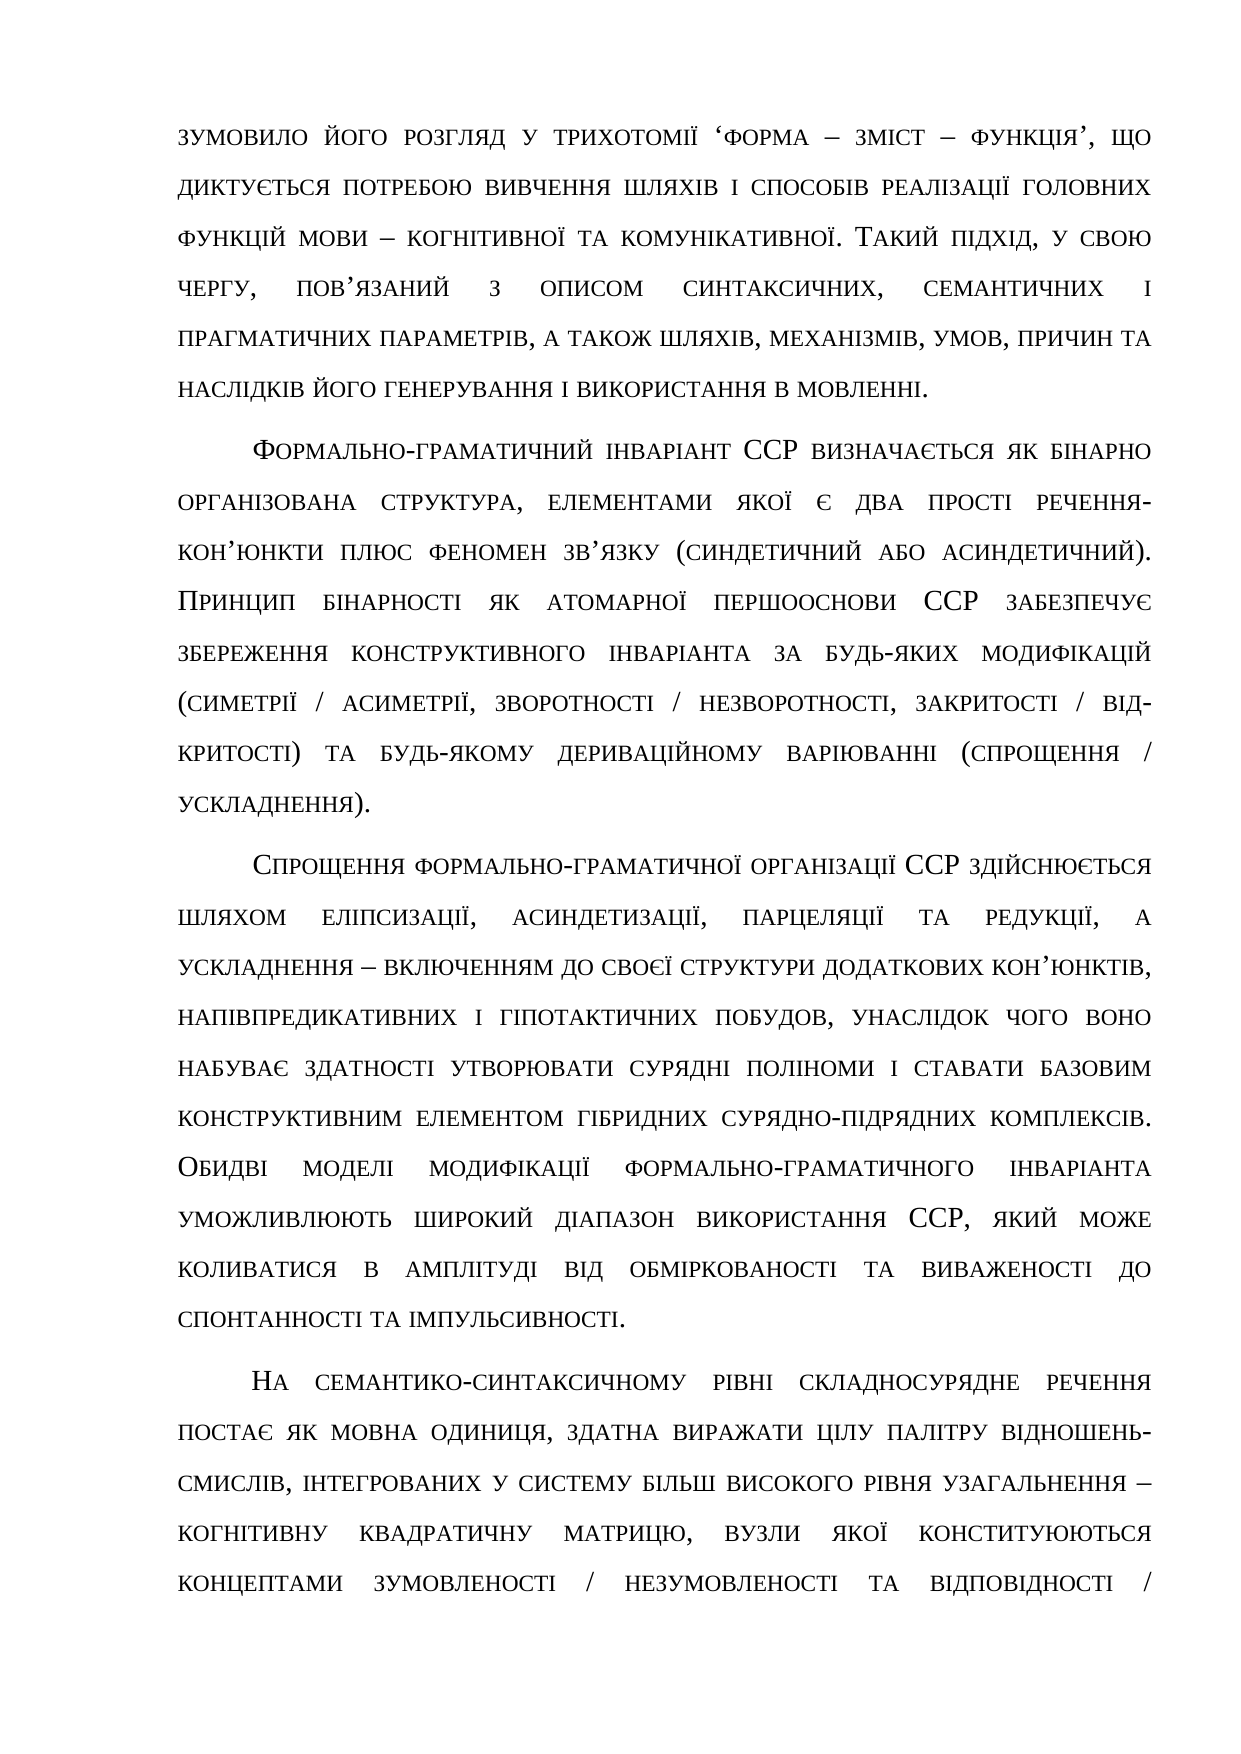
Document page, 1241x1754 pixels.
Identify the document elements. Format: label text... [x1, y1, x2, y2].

text Спрощення формально-граматичної організації ССР здійснюється шляхом еліпсизації, асиндетизації, парцеляції та редукції, а ускладнення – включенням до своєї структури додаткових кон’юнктів, напівпредикативних і гіпотактичних побудов, унаслідок чого воно набуває здатності утворювати сурядні поліноми і ставати базовим конструктивним елементом гібридних сурядно-підрядних комплексів. Обидві моделі модифікації формально-граматичного інваріанта уможливлюють широкий діапазон використання ССР, який може коливатися в амплітуді від обміркованості та виваженості до спонтанності та імпульсивності. [177, 847, 1152, 1334]
text Формально-граматичний інваріант ССР визначається як бінарно організована структура, елементами якої є два прості речення-кон’юнкти плюс феномен зв’язку (синдетичний або асиндетичний). Принцип бінарності як атомарної першооснови ССР забезпечує збереження конструктивного інваріанта за будь-яких модифікацій (симетрії / асиметрії, зворотності / незворотності, закритості / відкритості) та будь-якому дериваційному варіюванні (спрощення / ускладнення). [177, 432, 1152, 818]
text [177, 118, 1152, 403]
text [177, 1363, 1152, 1598]
